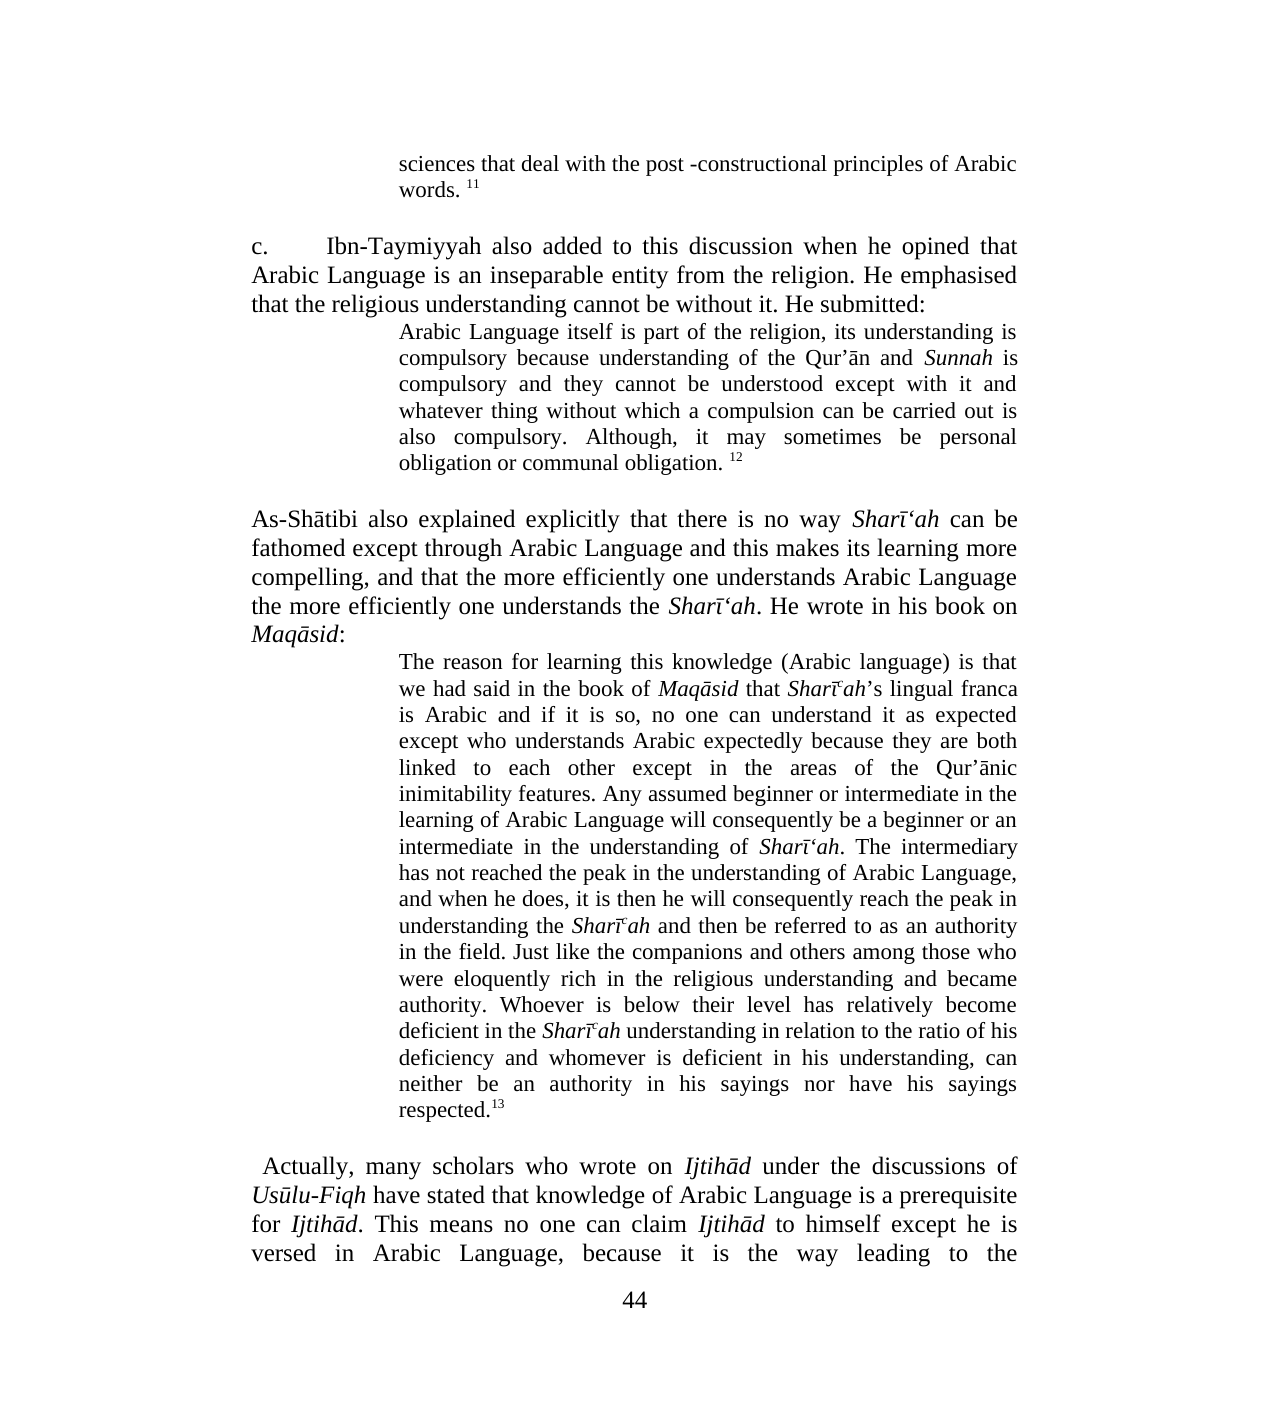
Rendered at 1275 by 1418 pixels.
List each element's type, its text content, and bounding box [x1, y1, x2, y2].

text As-Shātibi also explained explicitly that there is no way Sharῑ‘ah can be fathomed except through Arabic Language and this makes its learning more compelling, and that the more efficiently one understands Arabic Language the more efficiently one understands the Sharῑ‘ah. He wrote in his book on Maqāsid: [251, 504, 1018, 648]
text c. Ibn-Taymiyyah also added to this discussion when he opined that Arabic Language is an inseparable entity from the religion. He emphasised that the religious understanding cannot be without it. He submitted: [251, 231, 1018, 318]
text Arabic Language itself is part of the religion, its understanding is compulsory because understanding of the Qur’ān and Sunnah is compulsory and they cannot be understood except with it and whatever thing without which a compulsion can be carried out is also compulsory. Although, it may sometimes be personal obligation or communal obligation. 12 [399, 318, 1018, 476]
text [399, 150, 1018, 203]
text The reason for learning this knowledge (Arabic language) is that we had said in the book of Maqāsid that Sharῑcah’s lingual franca is Arabic and if it is so, no one can understand it as expected except who understands Arabic expectedly because they are both linked to each other except in the areas of the Qur’ānic inimitability features. Any assumed beginner or intermediate in the learning of Arabic Language will consequently be a beginner or an intermediate in the understanding of Sharῑ‘ah. The intermediary has not reached the peak in the understanding of Arabic Language, and when he does, it is then he will consequently reach the peak in understanding the Sharīcah and then be referred to as an authority in the field. Just like the companions and others among those who were eloquently rich in the religious understanding and became authority. Whoever is below their level has relatively become deficient in the Sharīcah understanding in relation to the ratio of his deficiency and whomever is deficient in his understanding, can neither be an authority in his sayings nor have his sayings respected.13 [399, 648, 1018, 1123]
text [251, 1151, 1018, 1266]
